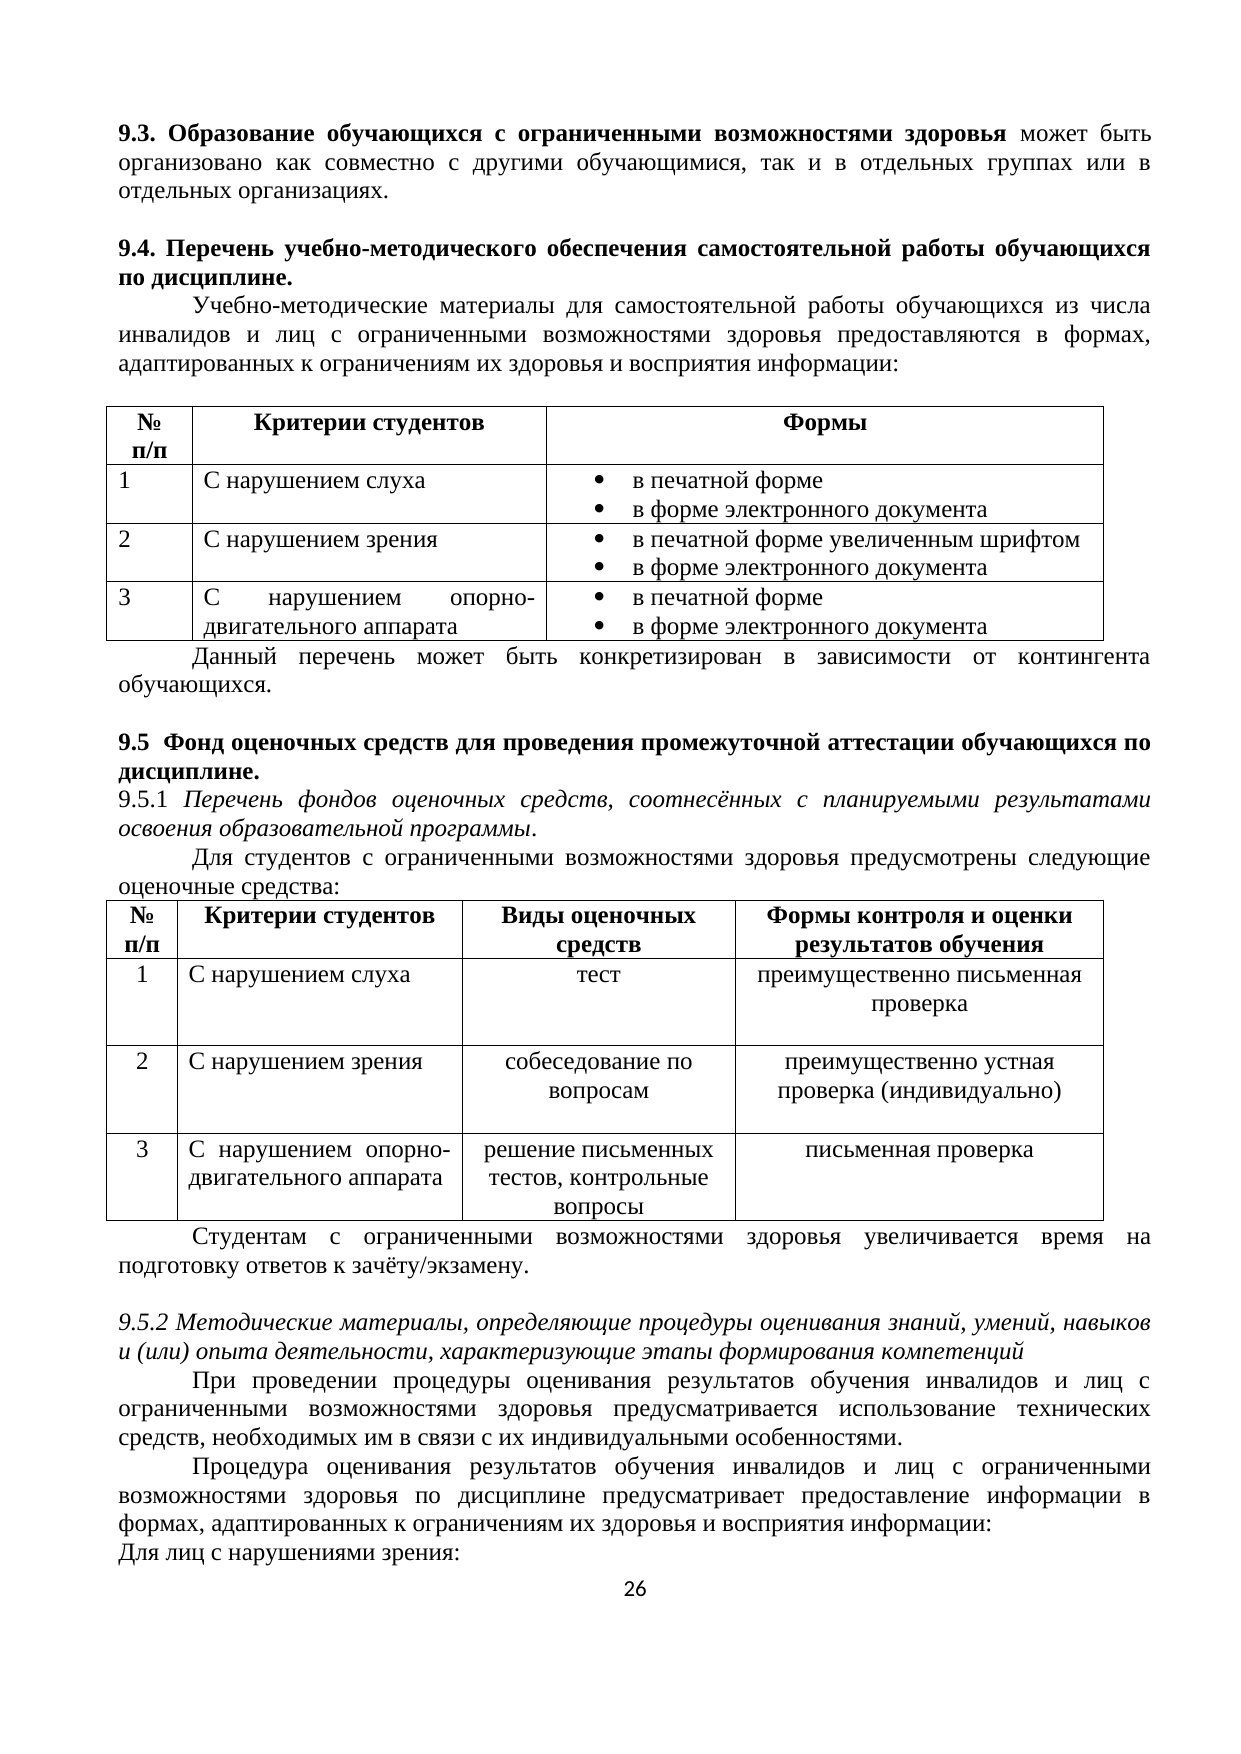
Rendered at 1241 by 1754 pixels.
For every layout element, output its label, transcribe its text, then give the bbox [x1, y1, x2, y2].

table_cell решение письменных тестов, контрольные вопросы [463, 1134, 735, 1220]
table_cell тест [463, 959, 735, 1045]
table_cell 3 [107, 582, 192, 640]
table_cell С нарушением зрения [178, 1046, 462, 1133]
table_cell 2 [107, 524, 192, 581]
table_header Виды оценочных средств [463, 901, 735, 958]
table_header Критерии студентов [193, 407, 546, 464]
table_cell С нарушением зрения [193, 524, 546, 581]
text 9.3. Образование обучающихся с ограниченными возможностями здоровья может быть организовано как совместно с другими обучающимися, так и в отдельных группах или в отдельных организациях. [118, 118, 1152, 204]
table_cell преимущественно письменная проверка [736, 959, 1103, 1045]
table_header Формы [547, 407, 1103, 464]
text Учебно-методические материалы для самостоятельной работы обучающихся из числа инвалидов и лиц с ограниченными возможностями здоровья предоставляются в формах, адаптированных к ограничениям их здоровья и восприятия информации: [118, 291, 1152, 377]
table_header Критерии студентов [178, 901, 462, 958]
table_cell письменная проверка [736, 1134, 1103, 1220]
table_cell в печатной форме в форме электронного документа [547, 465, 1103, 523]
table_header № п/п [107, 407, 192, 464]
table_cell 3 [107, 1134, 177, 1220]
text Для студентов с ограниченными возможностями здоровья предусмотрены следующие оценочные средства: [118, 842, 1152, 899]
text Студентам с ограниченными возможностями здоровья увеличивается время на подготовку ответов к зачёту/экзамену. [118, 1221, 1152, 1278]
table_cell С нарушением опорно-двигательного аппарата [178, 1134, 462, 1220]
text При проведении процедуры оценивания результатов обучения инвалидов и лиц с ограниченными возможностями здоровья предусматривается использование технических средств, необходимых им в связи с их индивидуальными особенностями. [118, 1365, 1152, 1451]
table_header № п/п [107, 901, 177, 958]
table_cell преимущественно устная проверка (индивидуально) [736, 1046, 1103, 1133]
text 9.5.2 Методические материалы, определяющие процедуры оценивания знаний, умений, навыков и (или) опыта деятельности, характеризующие этапы формирования компетенций [118, 1307, 1152, 1365]
text 9.4. Перечень учебно-методического обеспечения самостоятельной работы обучающихся по дисциплине. [118, 233, 1152, 291]
table_cell 2 [107, 1046, 177, 1133]
text Для лиц с нарушениями зрения: [118, 1537, 1152, 1566]
table_cell 1 [107, 465, 192, 523]
table_cell в печатной форме в форме электронного документа [547, 582, 1103, 640]
table_cell С нарушением слуха [193, 465, 546, 523]
table_cell 1 [107, 959, 177, 1045]
text Процедура оценивания результатов обучения инвалидов и лиц с ограниченными возможностями здоровья по дисциплине предусматривает предоставление информации в формах, адаптированных к ограничениям их здоровья и восприятия информации: [118, 1451, 1152, 1537]
table_cell собеседование по вопросам [463, 1046, 735, 1133]
table_cell С нарушением опорно-двигательного аппарата [193, 582, 546, 640]
table_cell С нарушением слуха [178, 959, 462, 1045]
text Данный перечень может быть конкретизирован в зависимости от контингента обучающихся. [118, 641, 1152, 698]
table_header Формы контроля и оценки результатов обучения [736, 901, 1103, 958]
text 9.5.1 Перечень фондов оценочных средств, соотнесённых с планируемыми результатами освоения образовательной программы. [118, 784, 1152, 842]
text 9.5 Фонд оценочных средств для проведения промежуточной аттестации обучающихся по дисциплине. [118, 727, 1152, 784]
table_cell в печатной форме увеличенным шрифтом в форме электронного документа [547, 524, 1103, 581]
